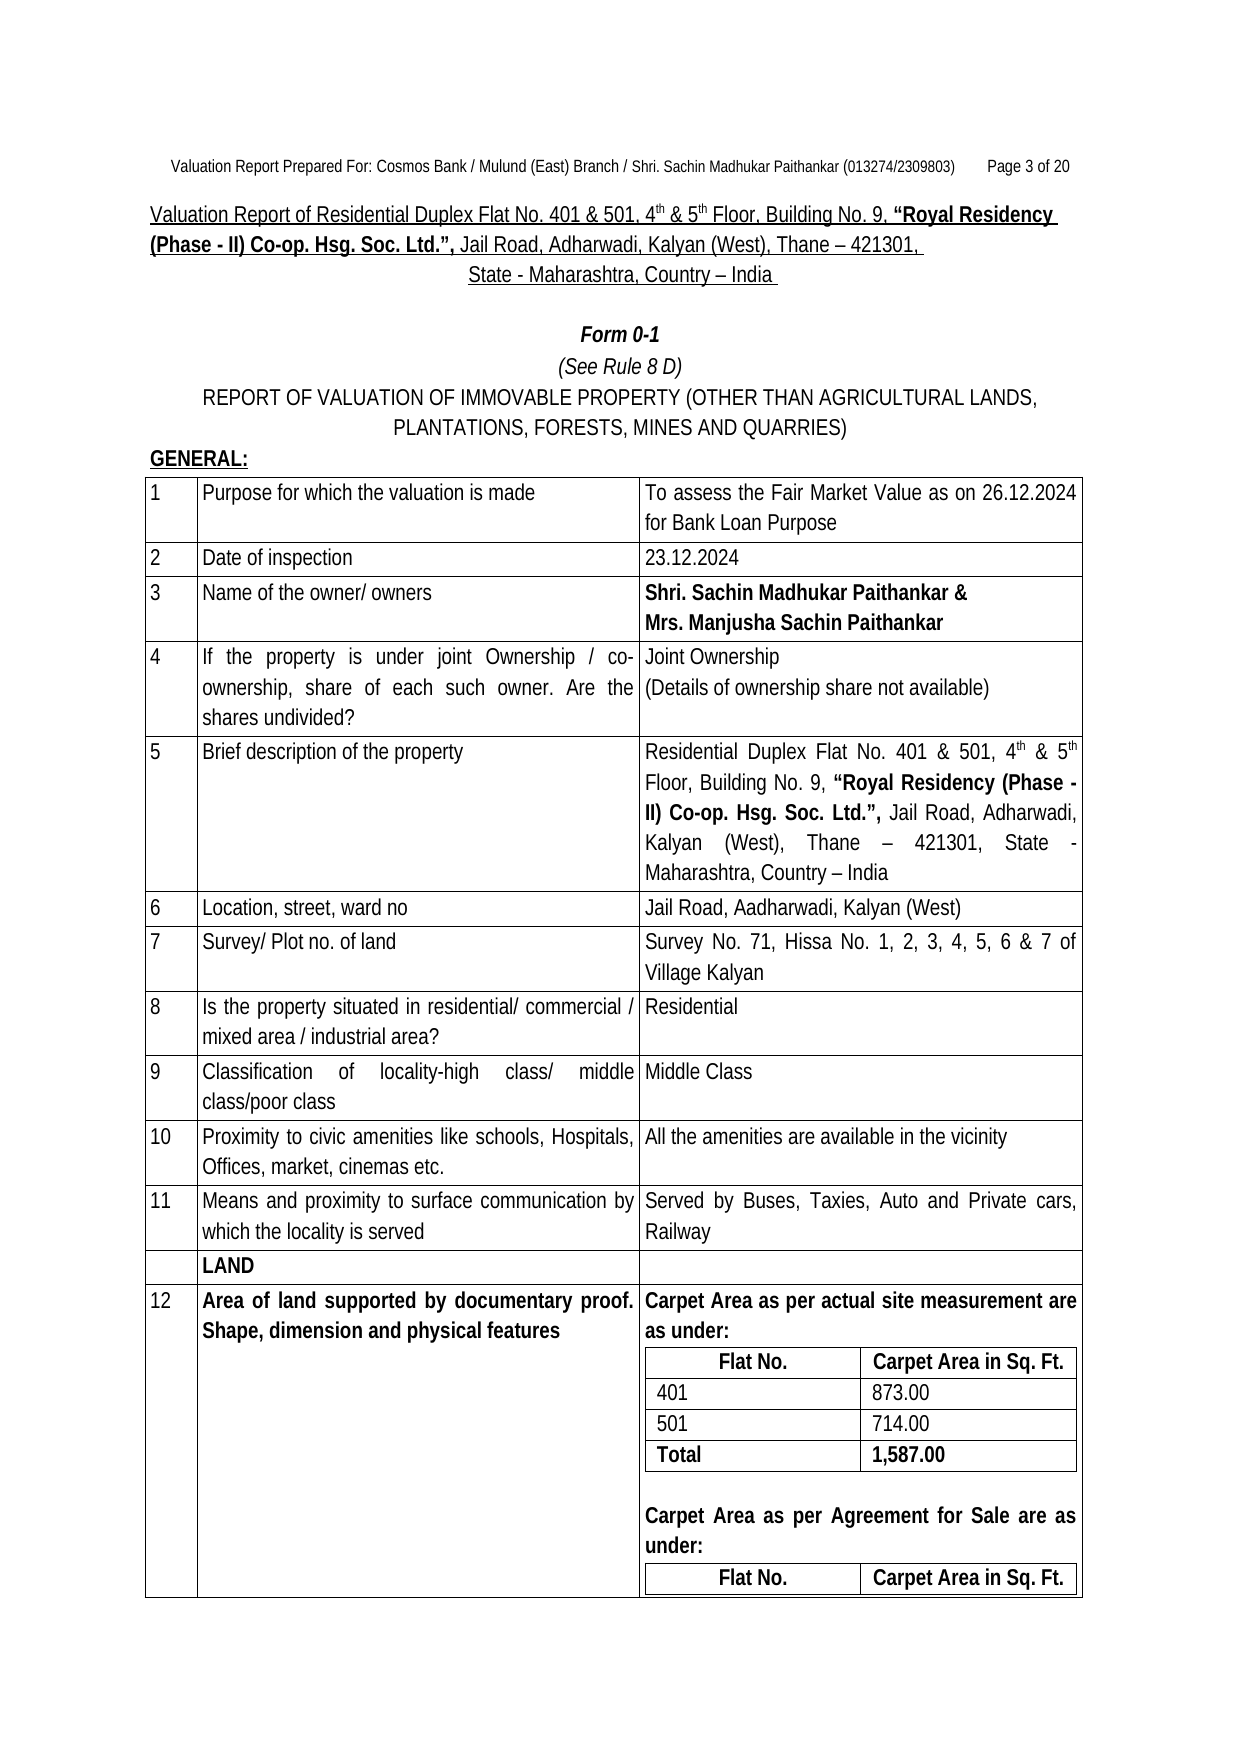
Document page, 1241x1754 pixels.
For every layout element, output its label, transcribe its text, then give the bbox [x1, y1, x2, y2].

text Form 0-1 [150, 321, 1090, 348]
text REPORT OF VALUATION OF IMMOVABLE PROPERTY (OTHER THAN AGRICULTURAL LANDS, PLANTATIONS, FORESTS, MINES AND QUARRIES) [150, 384, 1090, 440]
table_cell Jail Road, Aadharwadi, Kalyan (West) [640, 892, 1082, 926]
table_cell 12 [146, 1285, 197, 1597]
table_cell Means and proximity to surface communication by which the locality is served [198, 1186, 639, 1250]
table_cell Residential [640, 992, 1082, 1055]
table_cell Shri. Sachin Madhukar Paithankar & Mrs. Manjusha Sachin Paithankar [640, 577, 1082, 641]
table_cell Served by Buses, Taxies, Auto and Private cars, Railway [640, 1186, 1082, 1250]
table_header 1 [146, 478, 197, 541]
table_cell Date of inspection [198, 543, 639, 576]
table_cell Is the property situated in residential/ commercial / mixed area / industrial area? [198, 992, 639, 1055]
table_cell If the property is under joint Ownership / co-ownership, share of each such owner. Are the shares undivided? [198, 642, 639, 736]
table_cell 23.12.2024 [640, 543, 1082, 576]
table_cell Middle Class [640, 1056, 1082, 1120]
table_cell Joint Ownership (Details of ownership share not available) [640, 642, 1082, 736]
table_cell Proximity to civic amenities like schools, Hospitals, Offices, market, cinemas etc. [198, 1121, 639, 1185]
table_cell Brief description of the property [198, 737, 639, 891]
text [150, 201, 1090, 257]
table_cell Survey/ Plot no. of land [198, 927, 639, 991]
table_cell Classification of locality-high class/ middle class/poor class [198, 1056, 639, 1120]
table_cell 2 [146, 543, 197, 576]
table_header Purpose for which the valuation is made [198, 478, 639, 541]
table_cell 10 [146, 1121, 197, 1185]
table_cell Name of the owner/ owners [198, 577, 639, 641]
table_cell 4 [146, 642, 197, 736]
table_cell 8 [146, 992, 197, 1055]
table_cell LAND [198, 1251, 639, 1284]
table_cell 9 [146, 1056, 197, 1120]
text State - Maharashtra, Country – India [150, 261, 1090, 287]
text (See Rule 8 D) [150, 353, 1090, 379]
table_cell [198, 1285, 639, 1597]
text GENERAL: [150, 445, 1090, 472]
table_cell [146, 1251, 197, 1284]
table_cell [640, 1251, 1082, 1284]
table_cell Residential Duplex Flat No. 401 & 501, 4th & 5th Floor, Building No. 9, “Royal Residency (Phase - II) Co-op. Hsg. Soc. Ltd.”, Jail Road, Adharwadi, Kalyan (West), Thane – 421301, State - Maharashtra, Country – India [640, 737, 1082, 891]
table_cell All the amenities are available in the vicinity [640, 1121, 1082, 1185]
table_cell 11 [146, 1186, 197, 1250]
table_cell 5 [146, 737, 197, 891]
table_cell Location, street, ward no [198, 892, 639, 926]
table_cell 3 [146, 577, 197, 641]
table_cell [640, 1285, 1082, 1597]
table_cell 7 [146, 927, 197, 991]
table_header To assess the Fair Market Value as on 26.12.2024 for Bank Loan Purpose [640, 478, 1082, 541]
table_cell 6 [146, 892, 197, 926]
table_cell Survey No. 71, Hissa No. 1, 2, 3, 4, 5, 6 & 7 of Village Kalyan [640, 927, 1082, 991]
